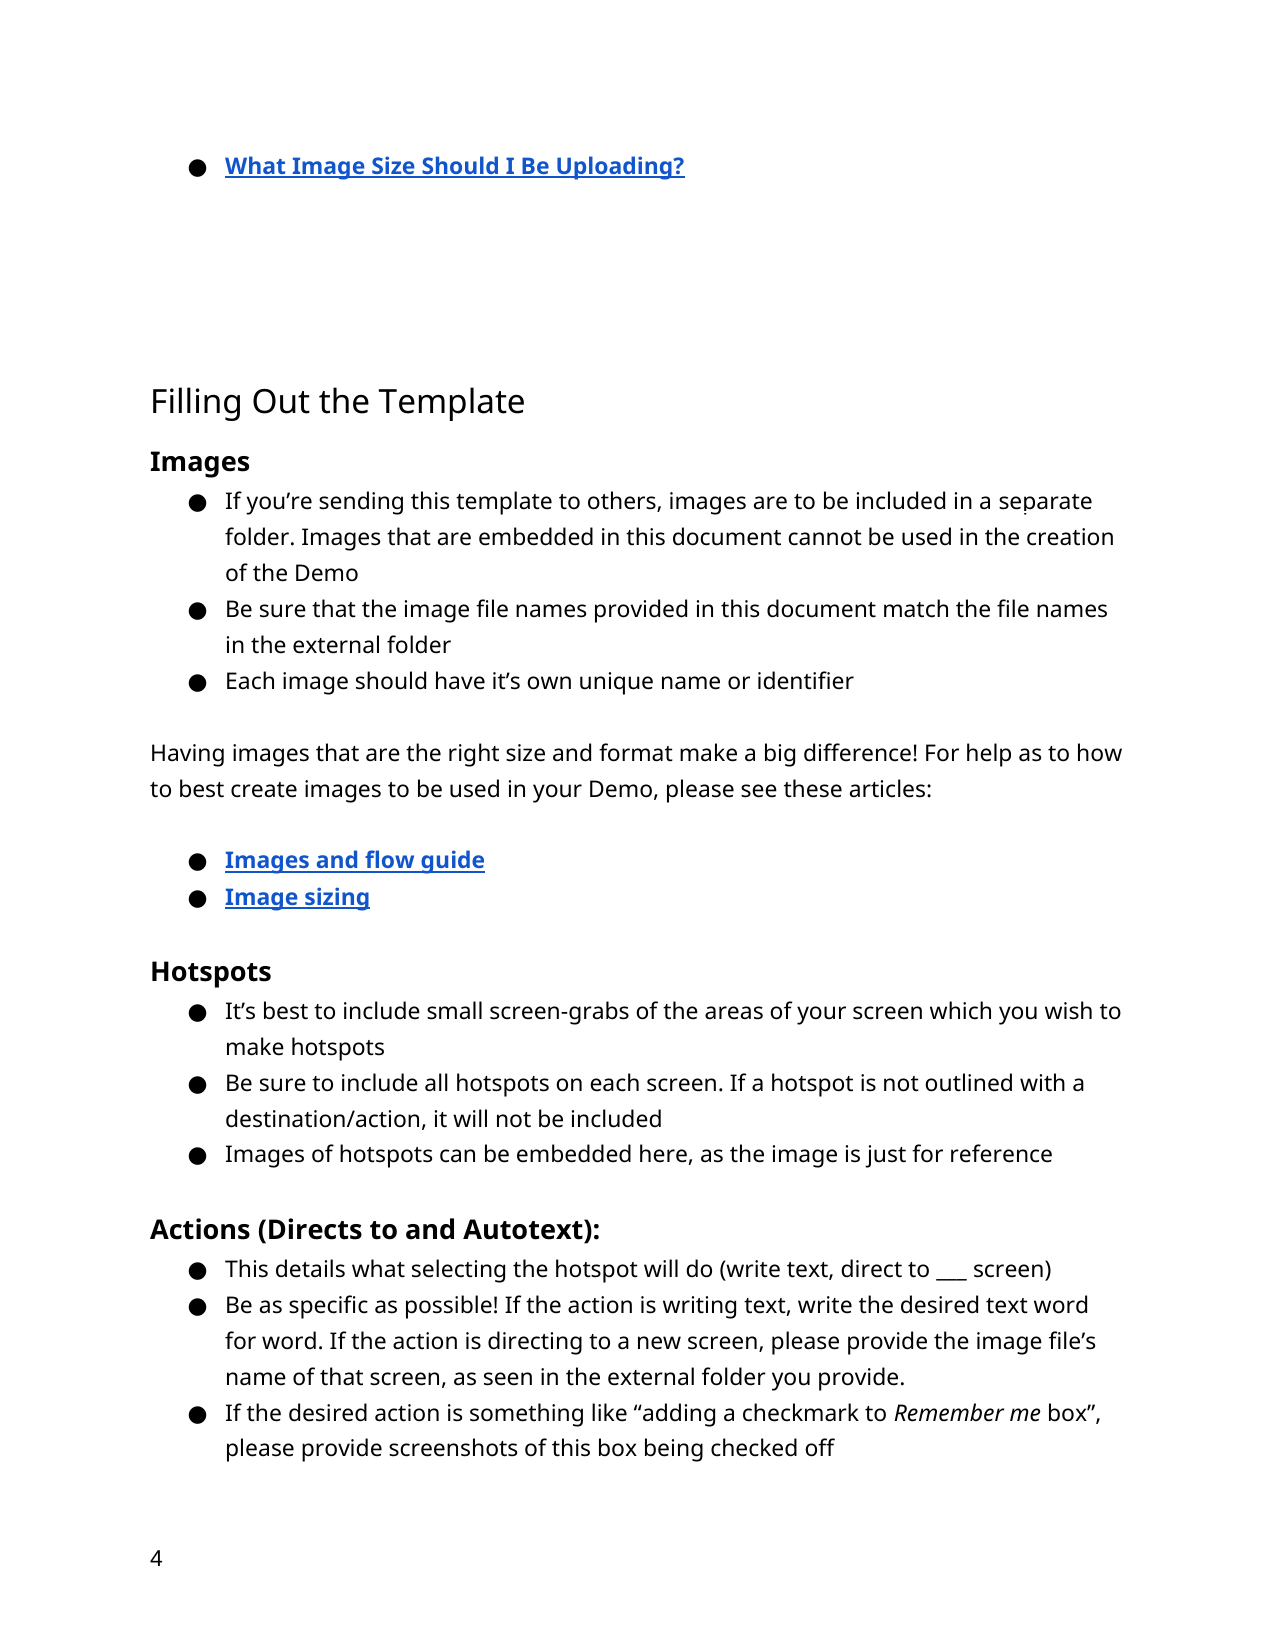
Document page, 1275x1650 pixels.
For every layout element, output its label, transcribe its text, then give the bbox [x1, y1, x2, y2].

list Be sure to include all hotspots on each screen. If a hotspot is not outlined with a destination/action, it will not be included [187, 1067, 1125, 1134]
list If the desired action is something like “adding a checkmark to Remember me box”, please provide screenshots of this box being checked off [187, 1396, 1125, 1464]
text Actions (Directs to and Autotext): [150, 1210, 1125, 1247]
subtitle Filling Out the Template [150, 378, 1125, 423]
list What Image Size Should I Be Uploading? [187, 150, 1125, 181]
list Images and flow guide [187, 844, 1125, 876]
list This details what selecting the hotspot will do (write text, direct to ___ screen) [187, 1253, 1125, 1284]
list It’s best to include small screen-grabs of the areas of your screen which you wish to make hotspots [187, 995, 1125, 1062]
text Images [150, 443, 1125, 479]
list Image sizing [187, 880, 1125, 912]
list Images of hotspots can be embedded here, as the image is just for reference [187, 1138, 1125, 1170]
text Hotspots [150, 952, 1125, 989]
text Having images that are the right size and format make a big difference! For help as to how to best create images to be used in your Demo, please see these articles: [150, 737, 1125, 804]
list Be as specific as possible! If the action is writing text, write the desired text word for word. If the action is directing to a new screen, please provide the image file’s name of that screen, as seen in the external folder you provide. [187, 1289, 1125, 1392]
list Be sure that the image file names provided in this document match the file names in the external folder [187, 593, 1125, 660]
list Each image should have it’s own unique name or identifier [187, 665, 1125, 696]
list If you’re sending this template to others, images are to be included in a separate folder. Images that are embedded in this document cannot be used in the creation of the Demo [187, 485, 1125, 588]
